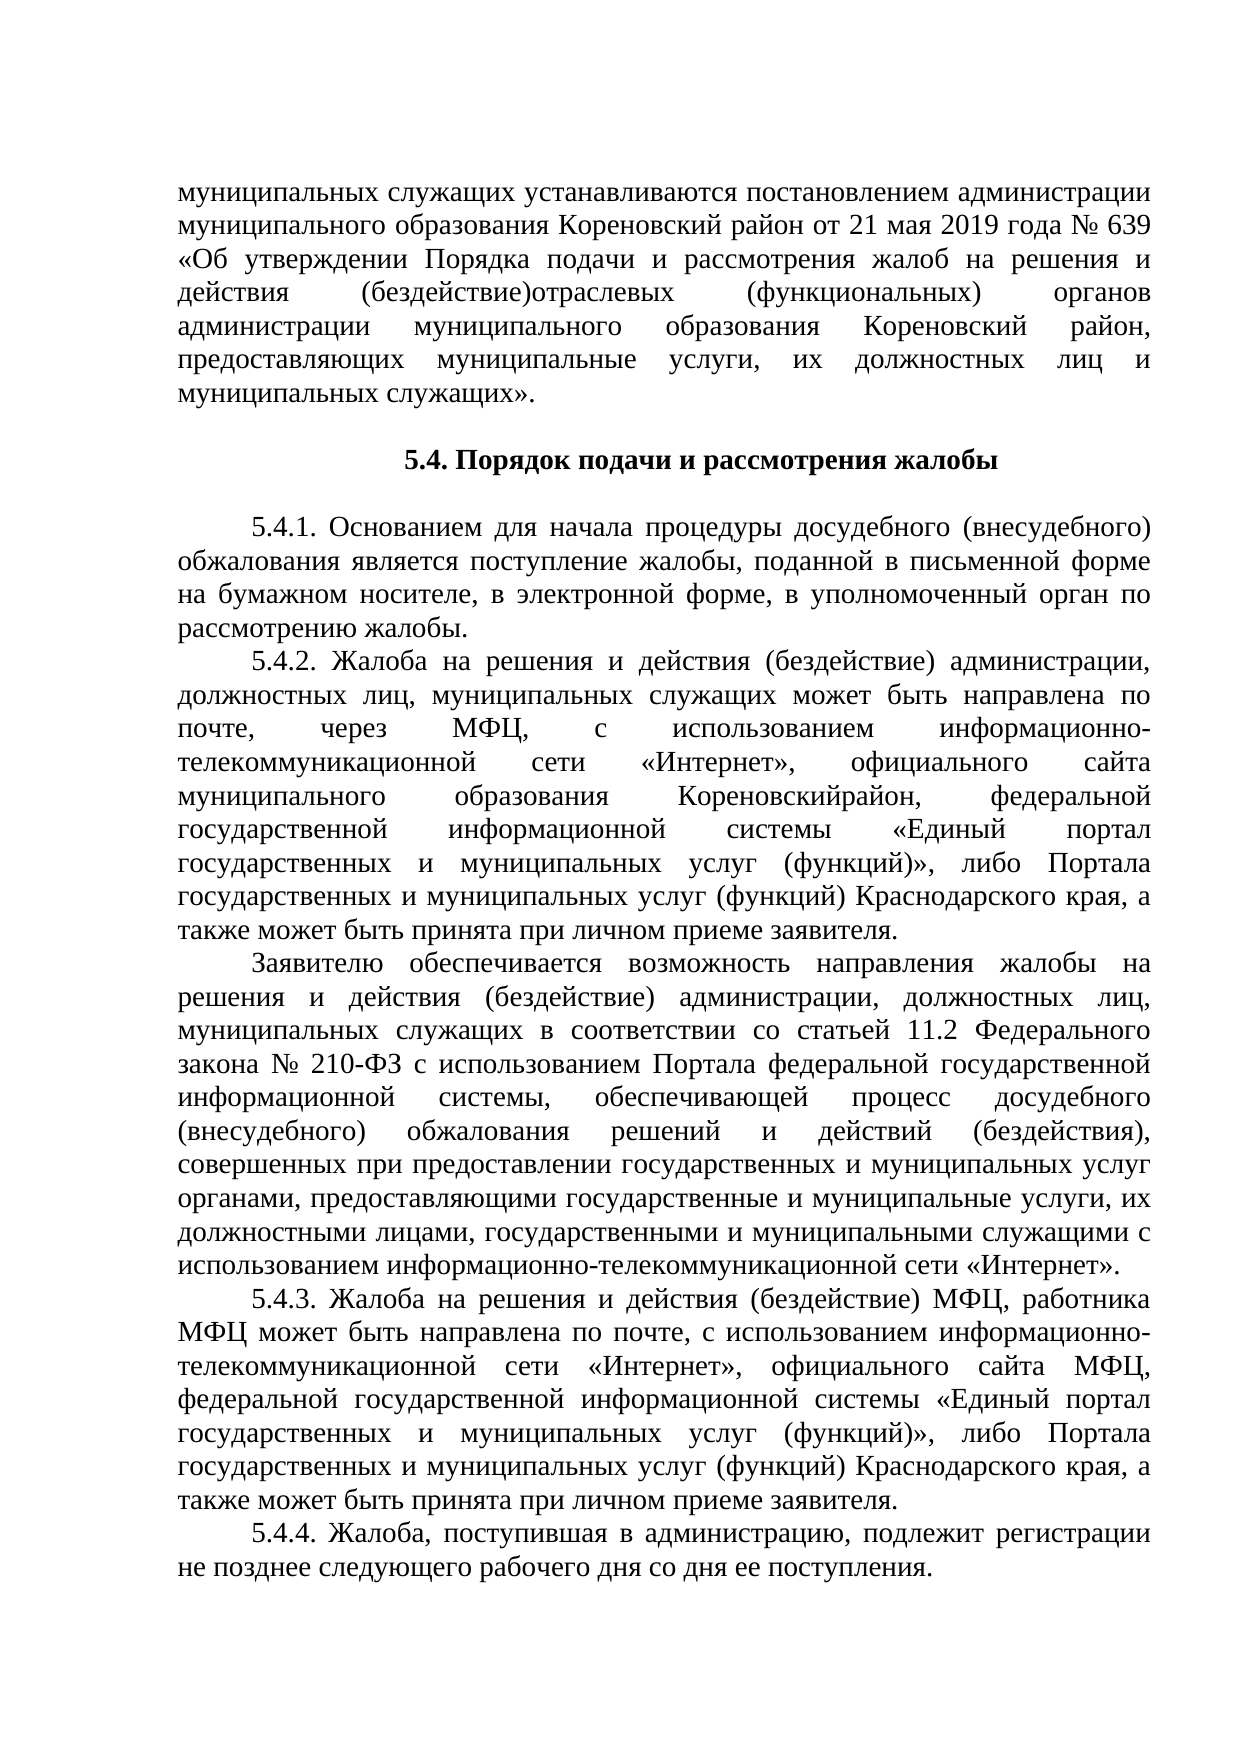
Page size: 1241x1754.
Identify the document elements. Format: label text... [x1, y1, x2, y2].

text 5.4.1. Основанием для начала процедуры досудебного (внесудебного) обжалования является поступление жалобы, поданной в письменной форме на бумажном носителе, в электронной форме, в уполномоченный орган по рассмотрению жалобы. [177, 509, 1152, 643]
text 5.4.3. Жалоба на решения и действия (бездействие) МФЦ, работника МФЦ может быть направлена по почте, с использованием информационно-телекоммуникационной сети «Интернет», официального сайта МФЦ, федеральной государственной информационной системы «Единый портал государственных и муниципальных услуг (функций)», либо Портала государственных и муниципальных услуг (функций) Краснодарского края, а также может быть принята при личном приеме заявителя. [177, 1281, 1152, 1516]
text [177, 174, 1152, 409]
text 5.4. Порядок подачи и рассмотрения жалобы [177, 442, 1152, 476]
text Заявителю обеспечивается возможность направления жалобы на решения и действия (бездействие) администрации, должностных лиц, муниципальных служащих в соответствии со статьей 11.2 Федерального закона № 210-ФЗ с использованием Портала федеральной государственной информационной системы, обеспечивающей процесс досудебного (внесудебного) обжалования решений и действий (бездействия), совершенных при предоставлении государственных и муниципальных услуг органами, предоставляющими государственные и муниципальные услуги, их должностными лицами, государственными и муниципальными служащими с использованием информационно-телекоммуникационной сети «Интернет». [177, 945, 1152, 1281]
text 5.4.4. Жалоба, поступившая в администрацию, подлежит регистрации не позднее следующего рабочего дня со дня ее поступления. [177, 1516, 1152, 1583]
text 5.4.2. Жалоба на решения и действия (бездействие) администрации, должностных лиц, муниципальных служащих может быть направлена по почте, через МФЦ, с использованием информационно-телекоммуникационной сети «Интернет», официального сайта муниципального образования Кореновскийрайон, федеральной государственной информационной системы «Единый портал государственных и муниципальных услуг (функций)», либо Портала государственных и муниципальных услуг (функций) Краснодарского края, а также может быть принята при личном приеме заявителя. [177, 643, 1152, 945]
